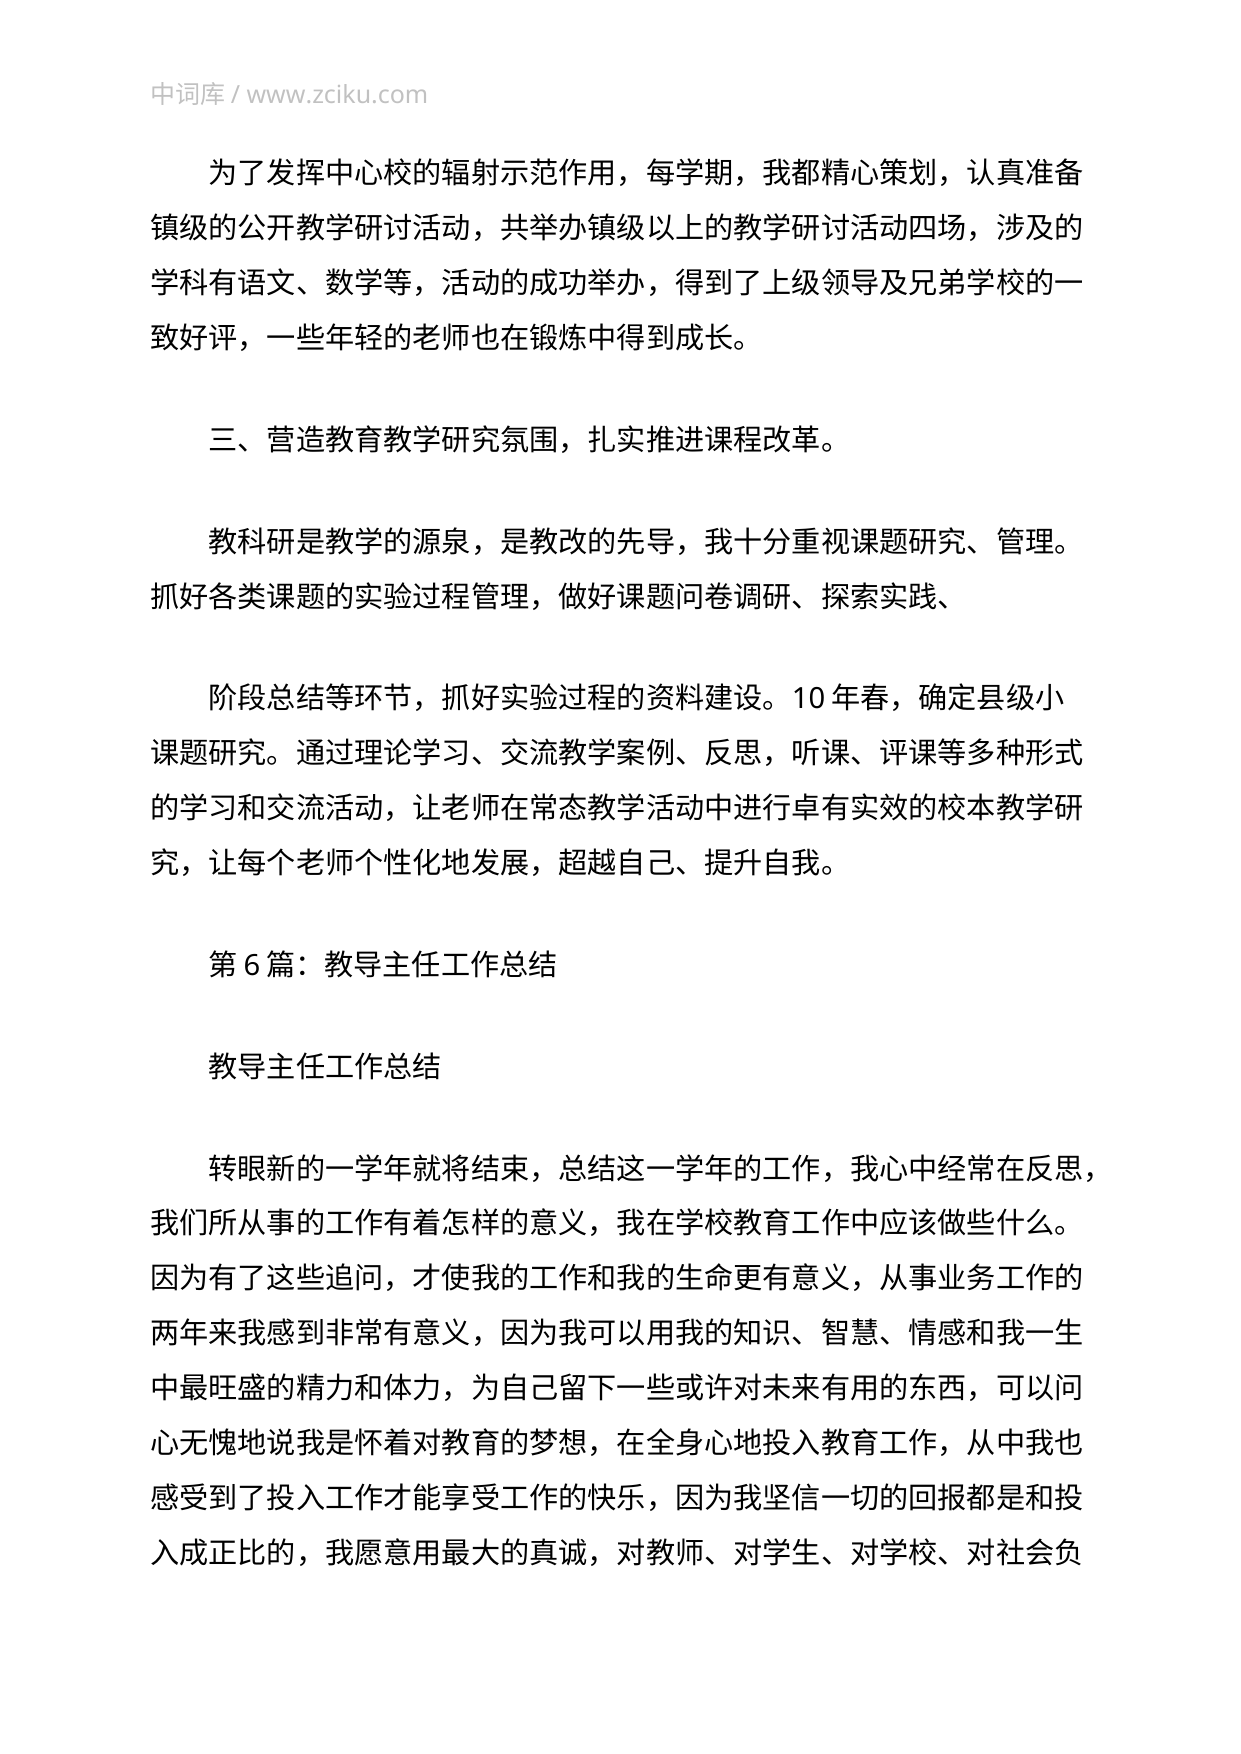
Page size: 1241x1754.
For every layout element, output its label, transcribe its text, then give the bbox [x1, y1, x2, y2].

text 教科研是教学的源泉，是教改的先导，我十分重视课题研究、管理。抓好各类课题的实验过程管理，做好课题问卷调研、探索实践、 [150, 518, 1090, 615]
text 为了发挥中心校的辐射示范作用，每学期，我都精心策划，认真准备镇级的公开教学研讨活动，共举办镇级以上的教学研讨活动四场，涉及的学科有语文、数学等，活动的成功举办，得到了上级领导及兄弟学校的一致好评，一些年轻的老师也在锻炼中得到成长。 [150, 150, 1090, 357]
text 阶段总结等环节，抓好实验过程的资料建设。10年春，确定县级小课题研究。通过理论学习、交流教学案例、反思，听课、评课等多种形式的学习和交流活动，让老师在常态教学活动中进行卓有实效的校本教学研究，让每个老师个性化地发展，超越自己、提升自我。 [150, 675, 1090, 882]
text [150, 1145, 1090, 1572]
text 三、营造教育教学研究氛围，扎实推进课程改革。 [150, 416, 1090, 459]
text 教导主任工作总结 [150, 1043, 1090, 1086]
text 第6篇：教导主任工作总结 [150, 941, 1090, 984]
